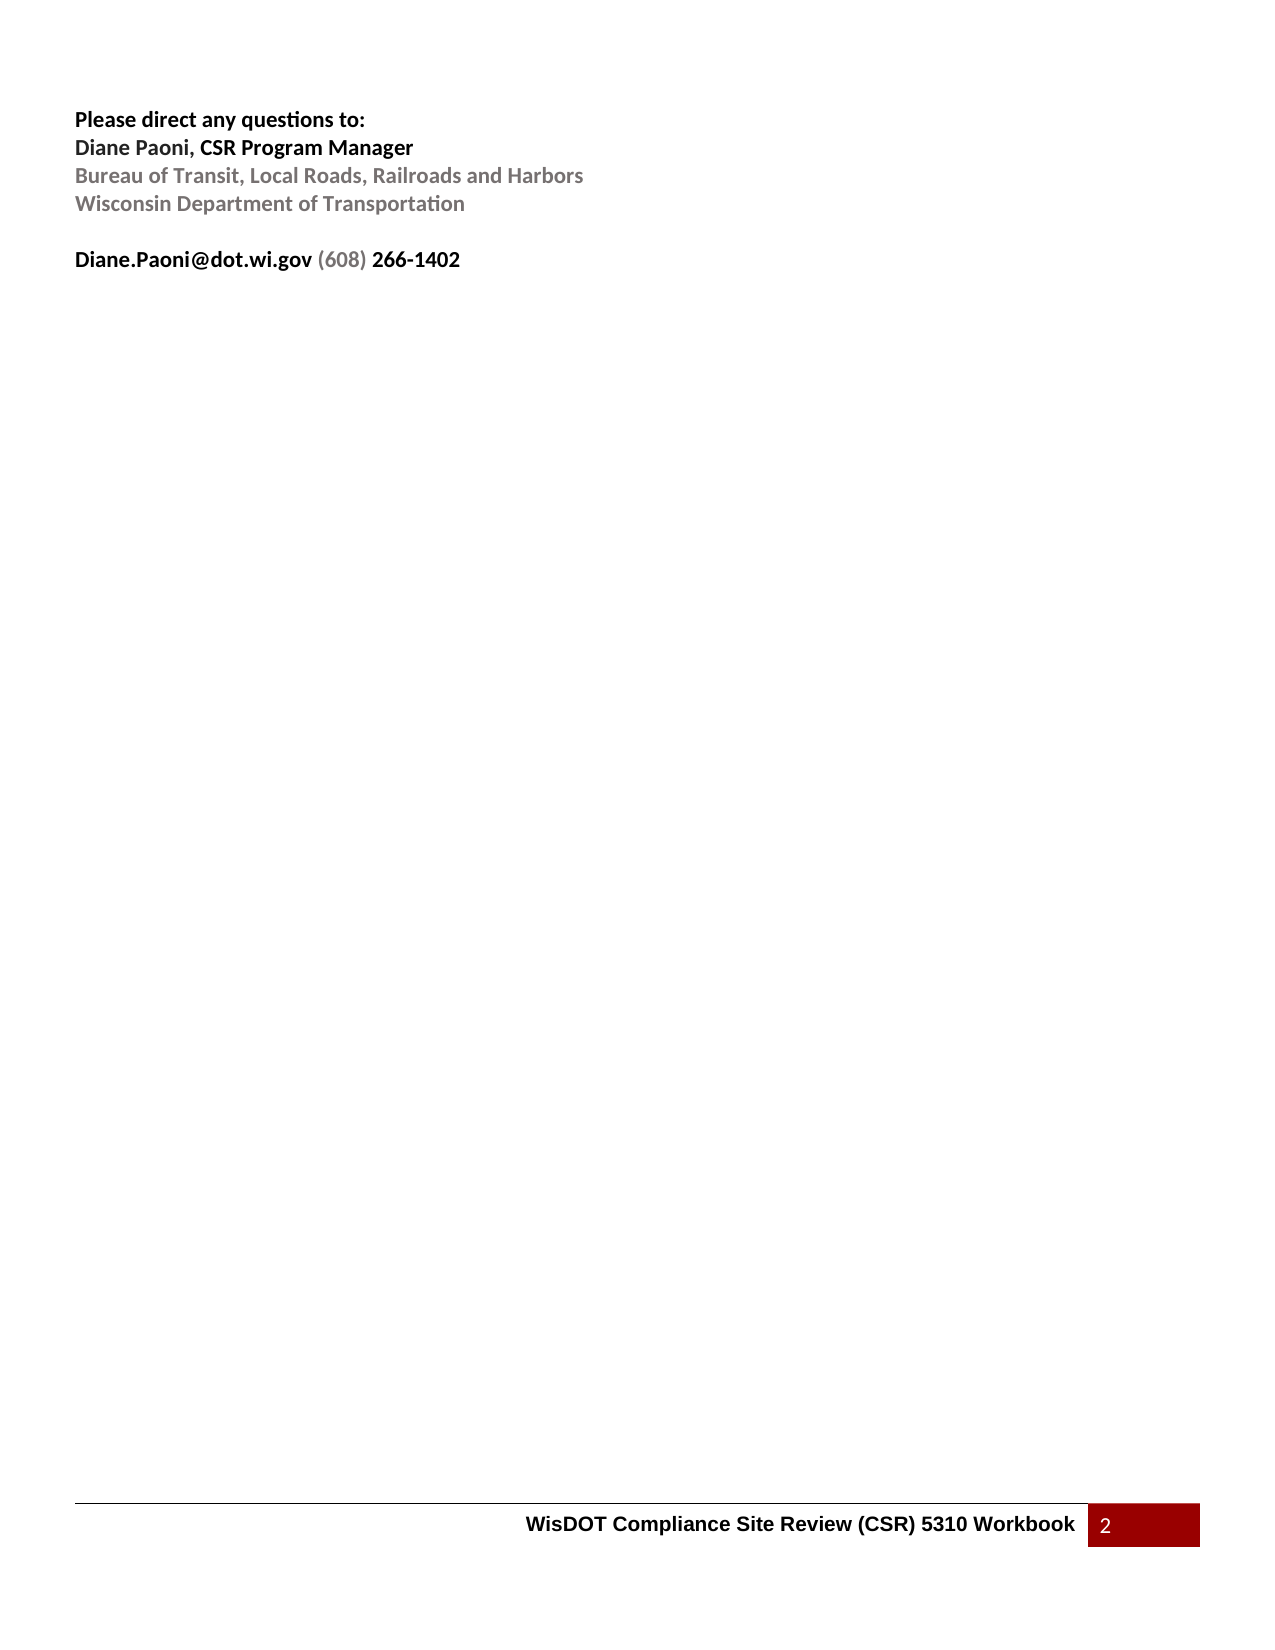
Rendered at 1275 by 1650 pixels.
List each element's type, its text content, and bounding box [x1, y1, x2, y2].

text Bureau of Transit, Local Roads, Railroads and Harbors [75, 162, 1200, 189]
text Diane.Paoni@dot.wi.gov (608) 266-1402 [75, 246, 1200, 274]
text Diane Paoni, CSR Program Manager [75, 133, 1200, 162]
text Wisconsin Department of Transportation [75, 189, 1200, 218]
text Please direct any questions to: [75, 106, 1200, 133]
